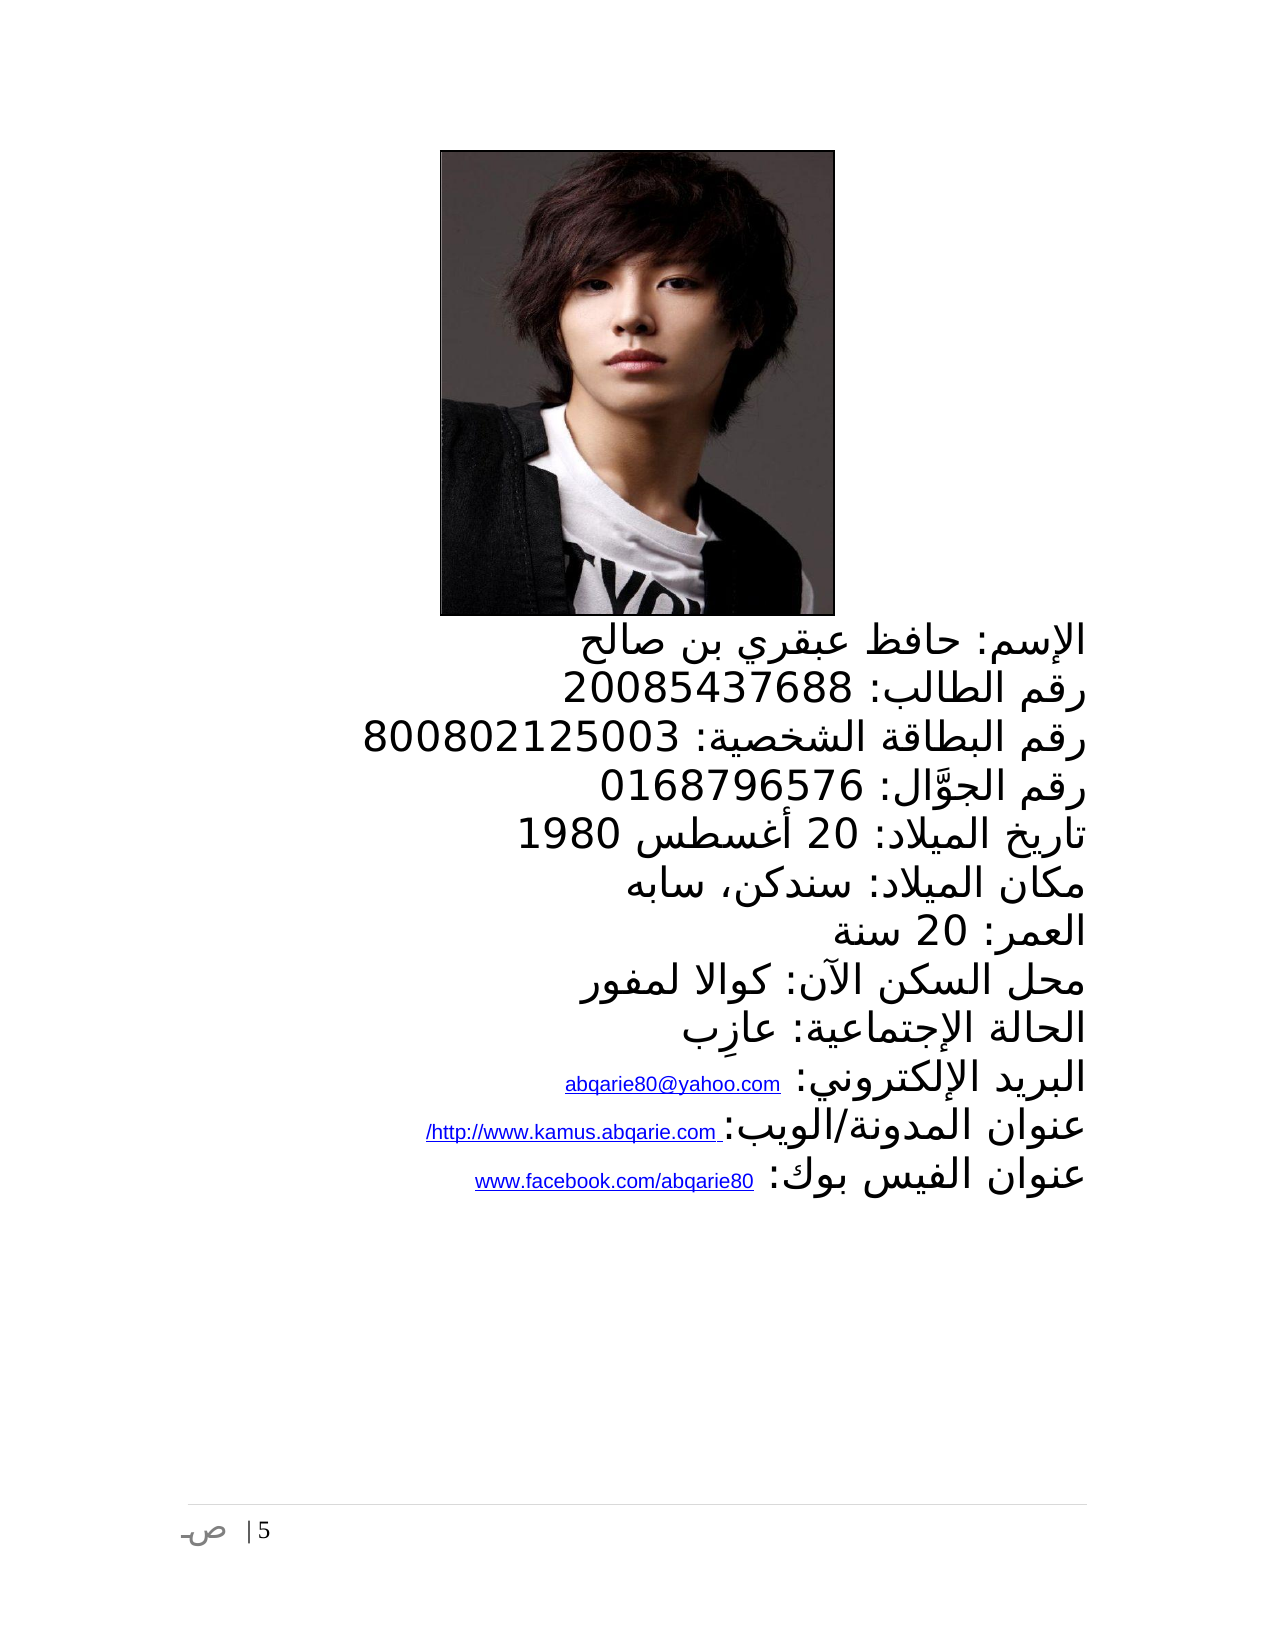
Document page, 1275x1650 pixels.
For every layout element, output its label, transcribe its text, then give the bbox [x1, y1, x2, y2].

text عنوان الفيس بوك: www.facebook.com/abqarie80 [187, 1149, 1087, 1198]
text الإسم: حافظ عبقري بن صالح [187, 616, 1087, 664]
text تاريخ الميلاد: 20 أغسطس 1980 [187, 810, 1087, 858]
text محل السكن الآن: كوالا لمفور [187, 955, 1087, 1004]
text رقم الجوَّال: 0168796576 [187, 761, 1087, 810]
picture [441, 152, 833, 614]
text رقم الطالب: 20085437688 [187, 664, 1087, 713]
text مكان الميلاد: سندكن، سابه [187, 858, 1087, 907]
text رقم البطاقة الشخصية: 800802125003 [187, 713, 1087, 761]
text الحالة الإجتماعية: عازِب [187, 1004, 1087, 1052]
text البريد الإلكتروني: abqarie80@yahoo.com [187, 1052, 1087, 1101]
text العمر: 20 سنة [187, 907, 1087, 955]
text عنوان المدونة/الويب: http://www.kamus.abqarie.com/ [187, 1101, 1087, 1149]
